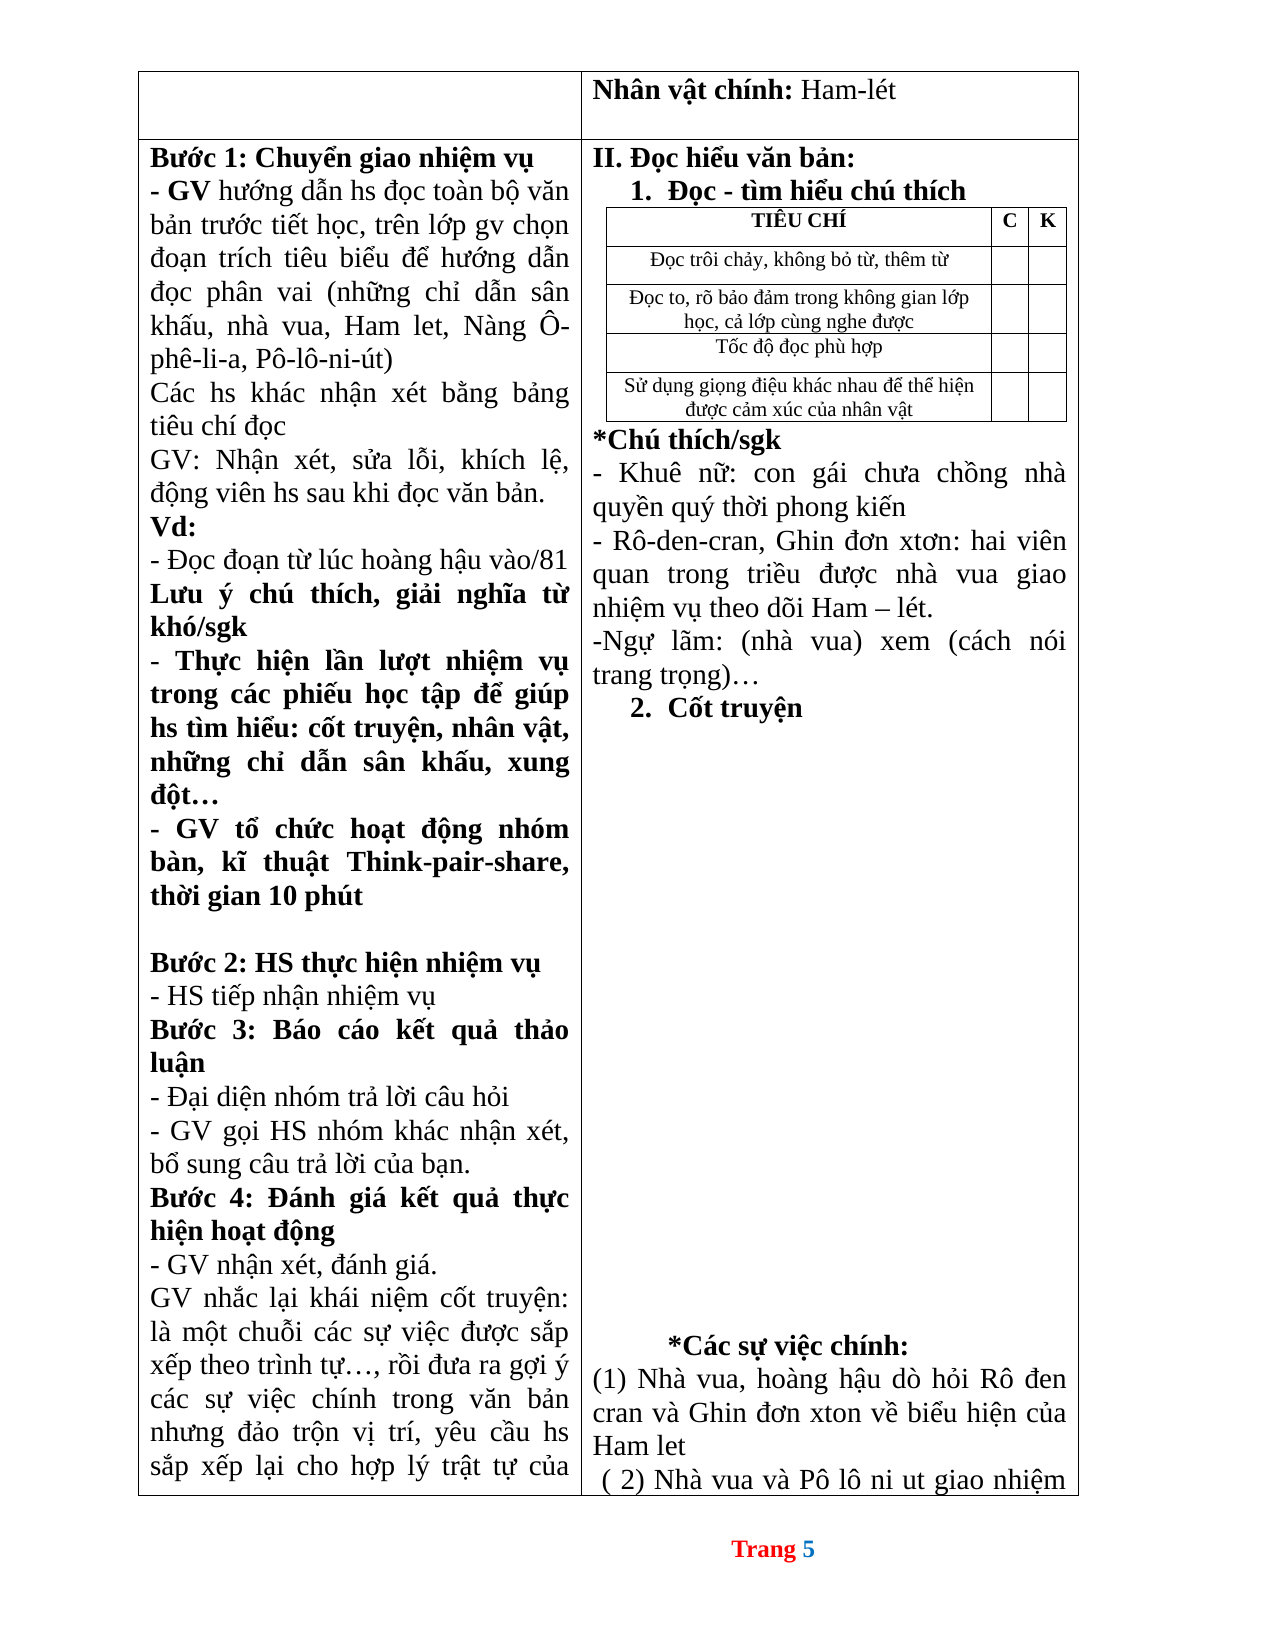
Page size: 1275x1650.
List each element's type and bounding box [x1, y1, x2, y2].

table_cell [582, 72, 1078, 139]
table_cell [582, 140, 1078, 1495]
table_cell [139, 72, 581, 139]
table_cell [139, 140, 581, 1495]
